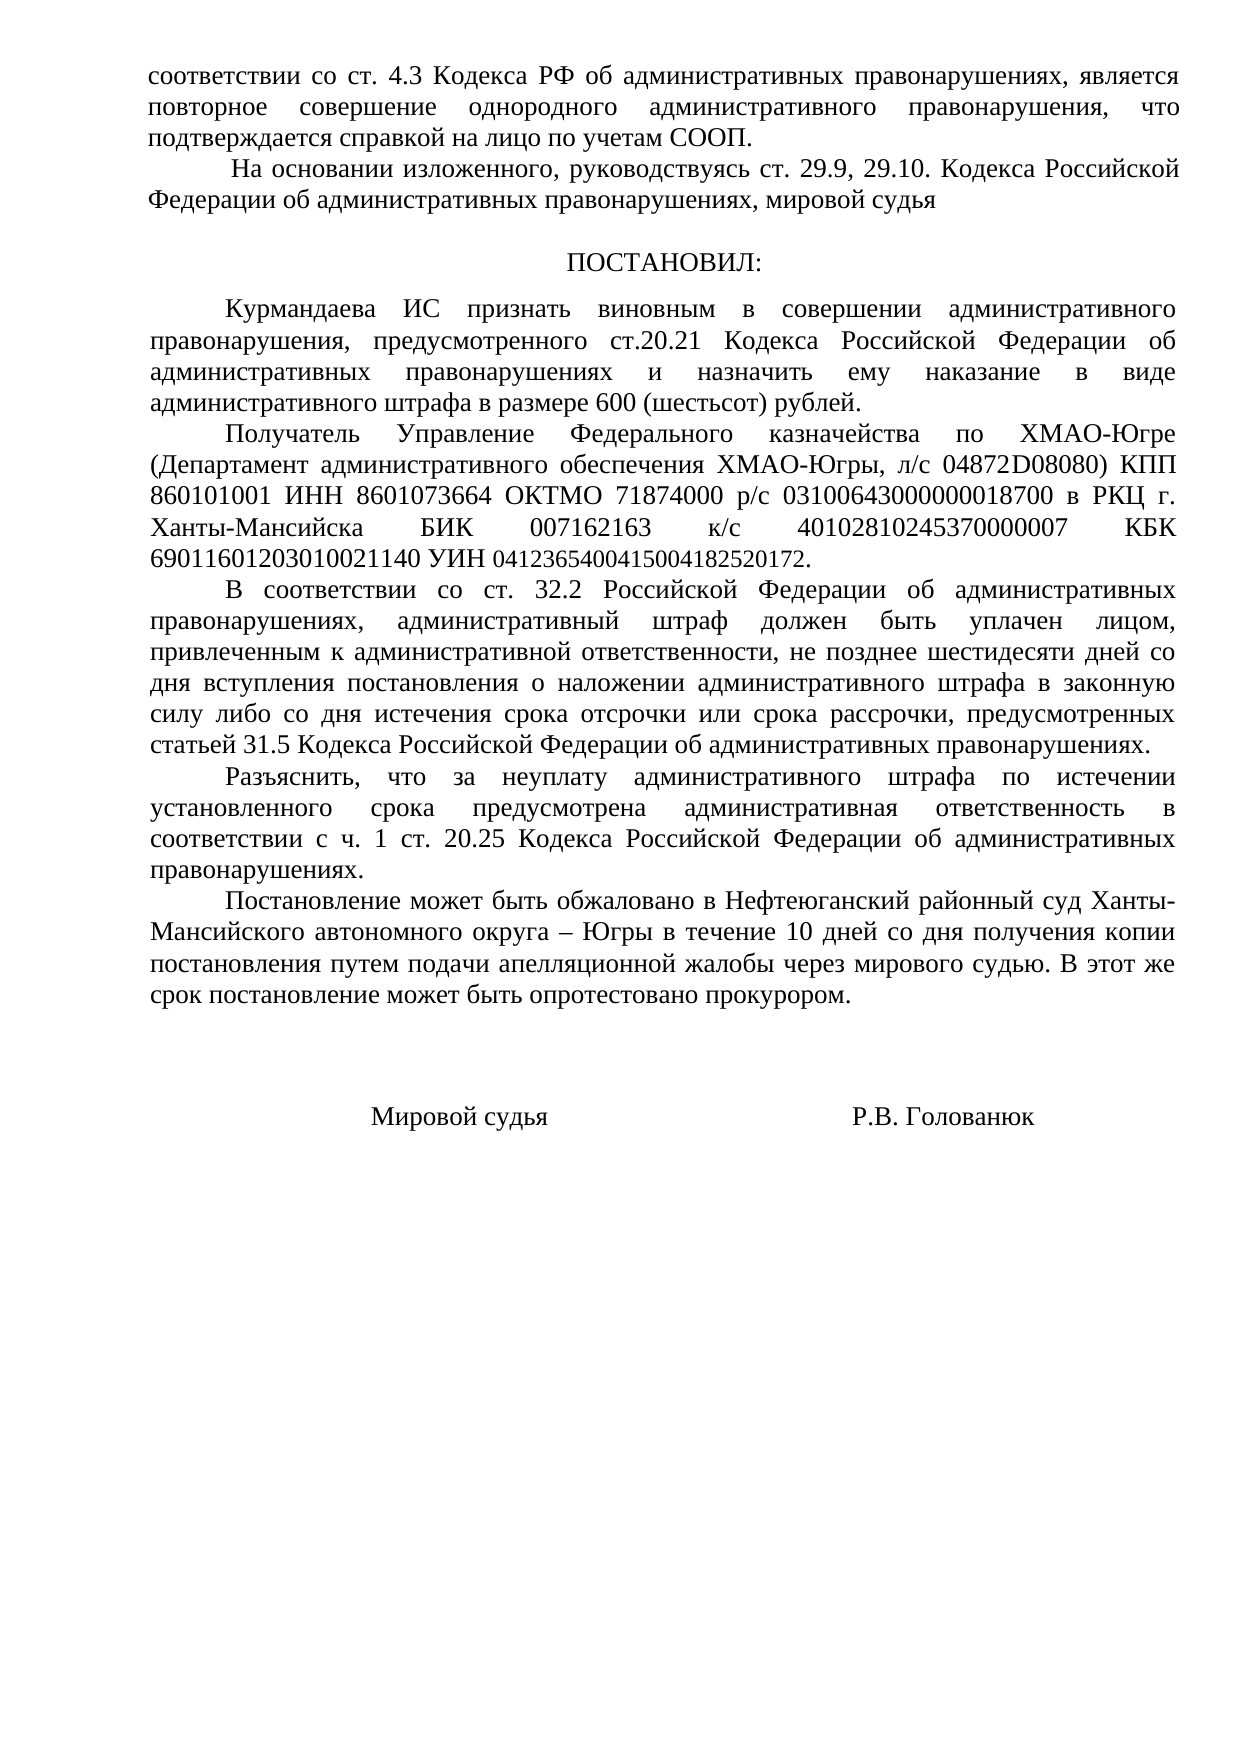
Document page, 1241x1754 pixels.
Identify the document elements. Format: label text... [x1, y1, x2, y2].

text Постановление может быть обжаловано в Нефтеюганский районный суд Ханты-Мансийского автономного округа – Югры в течение 10 дней со дня получения копии постановления путем подачи апелляционной жалобы через мирового судью. В этот же срок постановление может быть опротестовано прокурором. [150, 884, 1177, 1009]
text На основании изложенного, руководствуясь ст. 29.9, 29.10. Кодекса Российской Федерации об административных правонарушениях, мировой судья [148, 152, 1181, 215]
text Курмандаева ИС признать виновным в совершении административного правонарушения, предусмотренного ст.20.21 Кодекса Российской Федерации об административных правонарушениях и назначить ему наказание в виде административного штрафа в размере 600 (шестьсот) рублей. [150, 293, 1177, 417]
text ПОСТАНОВИЛ: [148, 246, 1181, 277]
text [148, 59, 1181, 152]
text Разъяснить, что за неуплату административного штрафа по истечении установленного срока предусмотрена административная ответственность в соответствии с ч. 1 ст. 20.25 Кодекса Российской Федерации об административных правонарушениях. [150, 760, 1177, 884]
text Получатель Управление Федерального казначейства по ХМАО-Югре (Департамент административного обеспечения ХМАО-Югры, л/с 04872D08080) КПП 860101001 ИНН 8601073664 ОКТМО 71874000 р/с 03100643000000018700 в РКЦ г. Ханты-Мансийска БИК 007162163 к/с 40102810245370000007 КБК 69011601203010021140 УИН 0412365400415004182520172. [150, 417, 1177, 573]
text В соответствии со ст. 32.2 Российской Федерации об административных правонарушениях, административный штраф должен быть уплачен лицом, привлеченным к административной ответственности, не позднее шестидесяти дней со дня вступления постановления о наложении административного штрафа в законную силу либо со дня истечения срока отсрочки или срока рассрочки, предусмотренных статьей 31.5 Кодекса Российской Федерации об административных правонарушениях. [150, 573, 1177, 760]
text Мировой судья Р.В. Голованюк [148, 1100, 1181, 1131]
